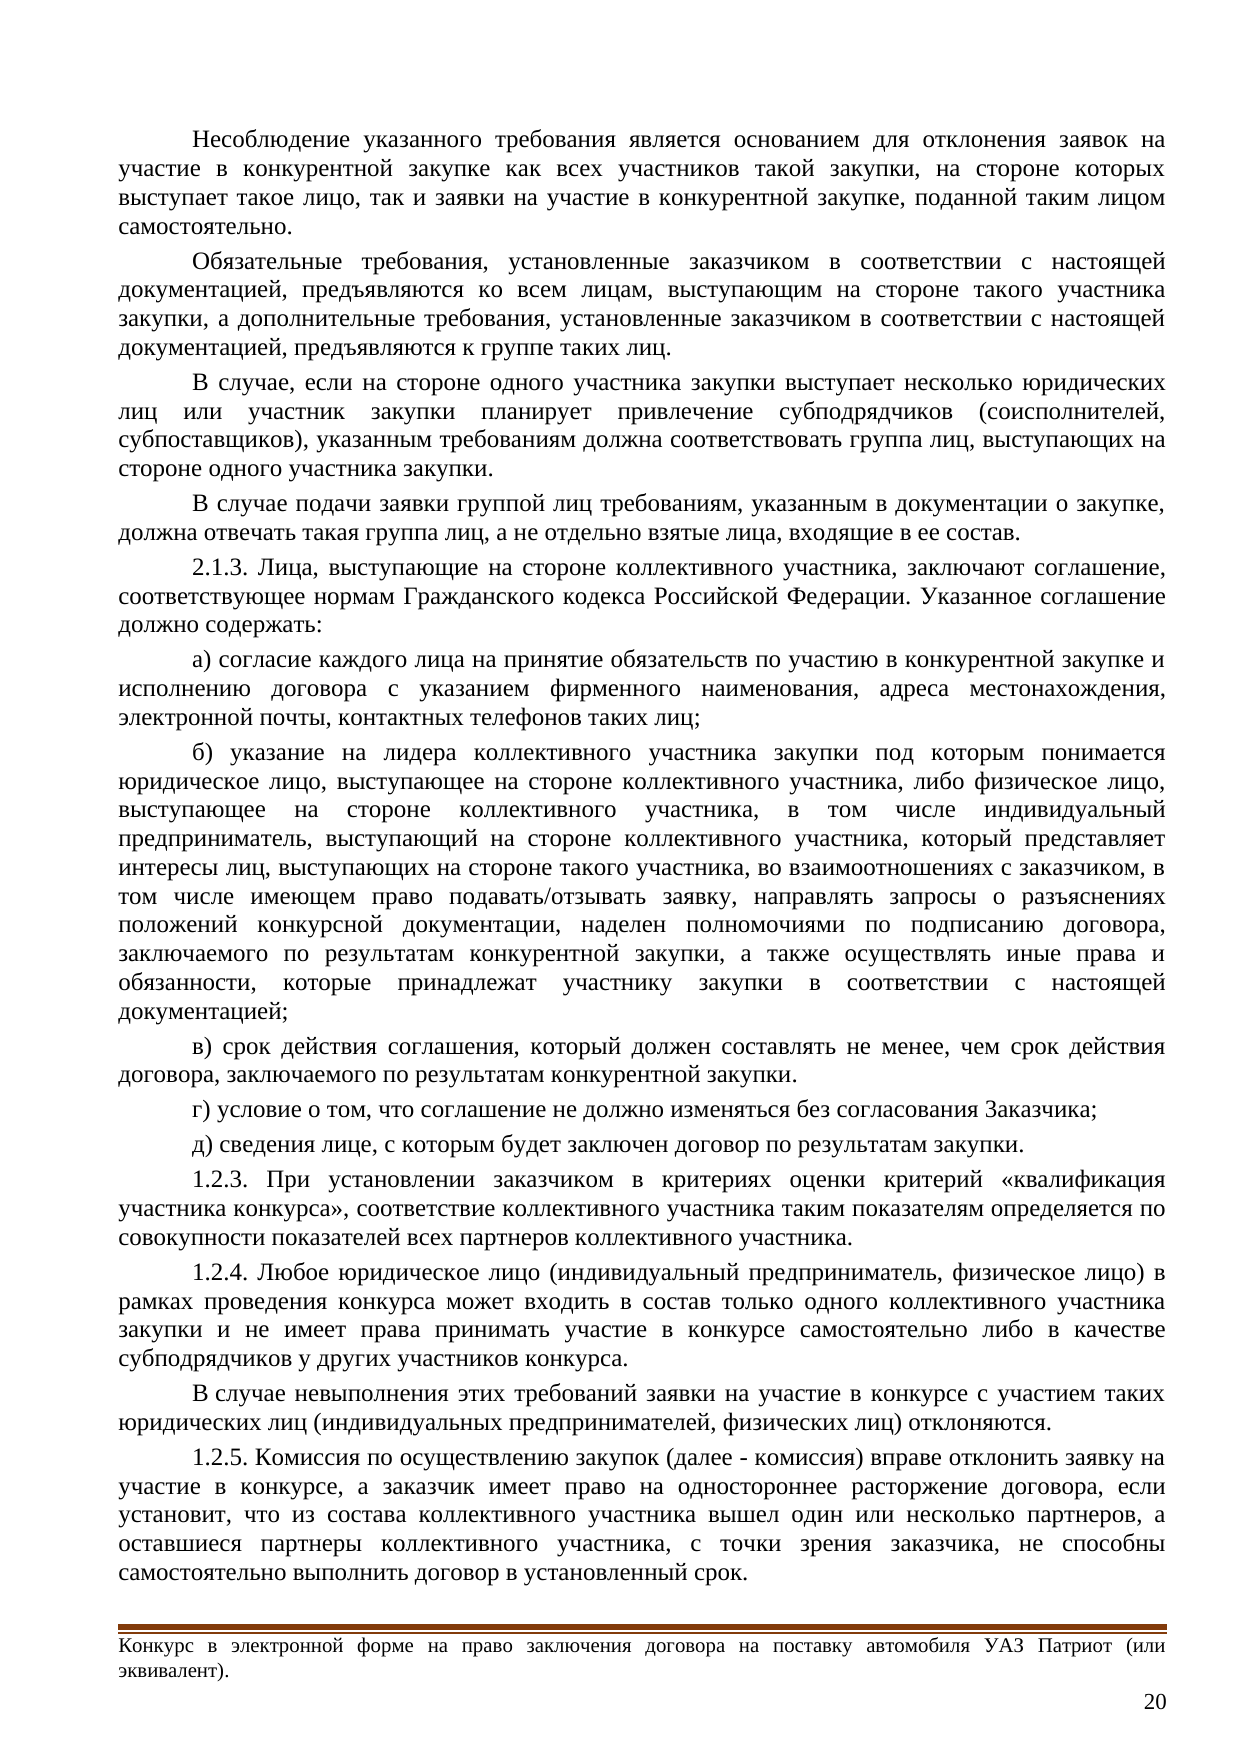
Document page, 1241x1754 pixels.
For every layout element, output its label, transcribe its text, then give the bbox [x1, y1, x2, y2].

text г) условие о том, что соглашение не должно изменяться без согласования 3аказчика; [118, 1094, 1167, 1123]
text б) указание на лидера коллективного участника закупки под которым понимается юридическое лицо, выступающее на стороне коллективного участника, либо физическое лицо, выступающее на стороне коллективного участника, в том числе индивидуальный предприниматель, выступающий на стороне коллективного участника, который представляет интересы лиц, выступающих на стороне такого участника, во взаимоотношениях с заказчиком, в том числе имеющем право подавать/отзывать заявку, направлять запросы о разъяснениях положений конкурсной документации, наделен полномочиями по подписанию договора, заключаемого по результатам конкурентной закупки, а также осуществлять иные права и обязанности, которые принадлежат участнику закупки в соответствии с настоящей документацией; [118, 737, 1167, 1024]
text а) согласие каждого лица на принятие обязательств по участию в конкурентной закупке и исполнению договора с указанием фирменного наименования, адреса местонахождения, электронной почты, контактных телефонов таких лиц; [118, 644, 1167, 731]
text д) сведения лице, с которым будет заключен договор по результатам закупки. [118, 1129, 1167, 1158]
text В случае подачи заявки группой лиц требованиям, указанным в документации о закупке, должна отвечать такая группа лиц, а не отдельно взятые лица, входящие в ее состав. [118, 488, 1167, 546]
text В случае, если на стороне одного участника закупки выступает несколько юридических лиц или участник закупки планирует привлечение субподрядчиков (соисполнителей, субпоставщиков), указанным требованиям должна соответствовать группа лиц, выступающих на стороне одного участника закупки. [118, 367, 1167, 482]
text 1.2.3. При установлении заказчиком в критериях оценки критерий «квалификация участника конкурса», соответствие коллективного участника таким показателям определяется по совокупности показателей всех партнеров коллективного участника. [118, 1164, 1167, 1251]
text 1.2.4. Любое юридическое лицо (индивидуальный предприниматель, физическое лицо) в рамках проведения конкурса может входить в состав только одного коллективного участника закупки и не имеет права принимать участие в конкурсе самостоятельно либо в качестве субподрядчиков у других участников конкурса. [118, 1257, 1167, 1372]
text 1.2.5. Комиссия по осуществлению закупок (далее - комиссия) вправе отклонить заявку на участие в конкурсе, а заказчик имеет право на одностороннее расторжение договора, если установит, что из состава коллективного участника вышел один или несколько партнеров, а оставшиеся партнеры коллективного участника, с точки зрения заказчика, не способны самостоятельно выполнить договор в установленный срок. [118, 1442, 1167, 1586]
text 2.1.3. Лица, выступающие на стороне коллективного участника, заключают соглашение, соответствующее нормам Гражданского кодекса Российской Федерации. Указанное соглашение должно содержать: [118, 552, 1167, 638]
text В случае невыполнения этих требований заявки на участие в конкурсе с участием таких юридических лиц (индивидуальных предпринимателей, физических лиц) отклоняются. [118, 1378, 1167, 1436]
text в) срок действия соглашения, который должен составлять не менее, чем срок действия договора, заключаемого по результатам конкурентной закупки. [118, 1031, 1167, 1088]
text Обязательные требования, установленные заказчиком в соответствии с настоящей документацией, предъявляются ко всем лицам, выступающим на стороне такого участника закупки, а дополнительные требования, установленные заказчиком в соответствии с настоящей документацией, предъявляются к группе таких лиц. [118, 246, 1167, 361]
text Несоблюдение указанного требования является основанием для отклонения заявок на участие в конкурентной закупке как всех участников такой закупки, на стороне которых выступает такое лицо, так и заявки на участие в конкурентной закупке, поданной таким лицом самостоятельно. [118, 124, 1167, 239]
